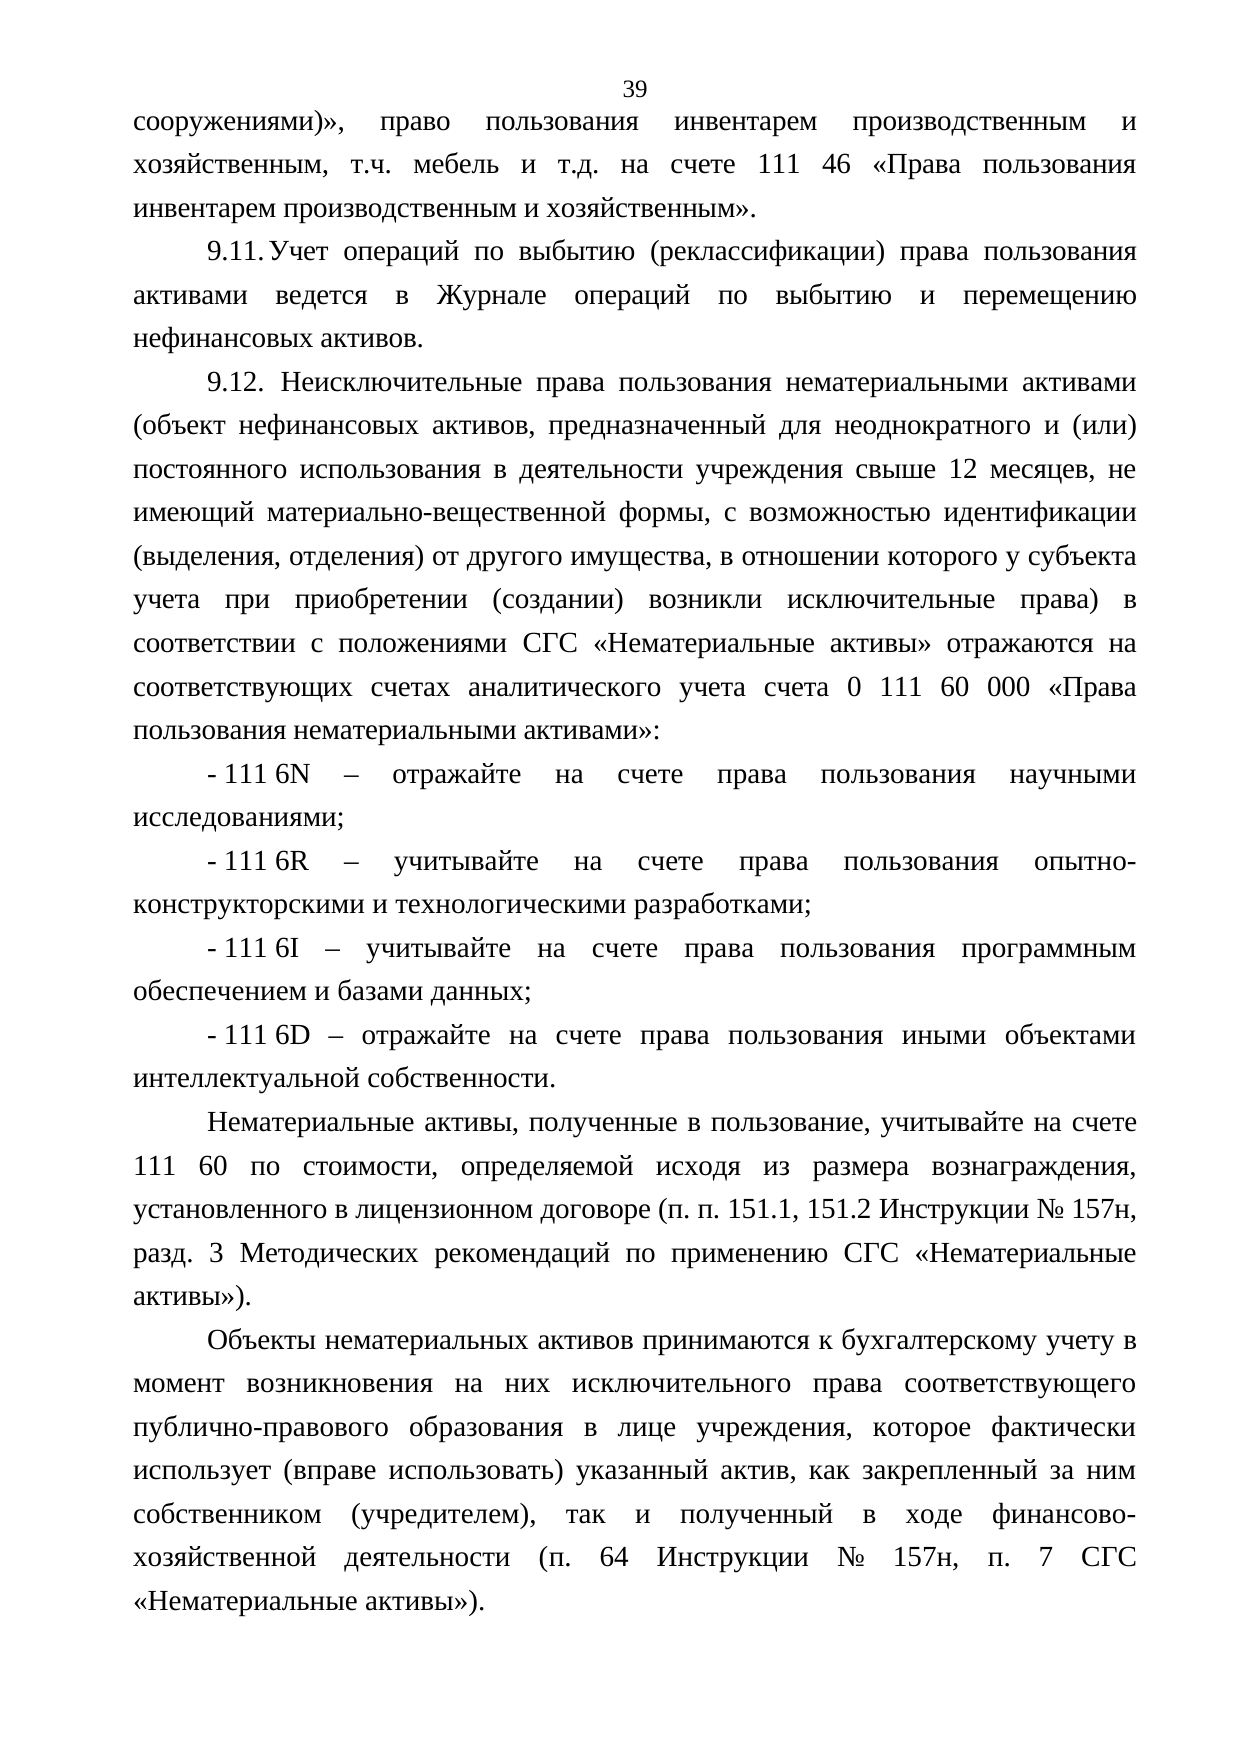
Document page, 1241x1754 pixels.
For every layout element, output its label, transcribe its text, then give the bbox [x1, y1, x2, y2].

text Объекты нематериальных активов принимаются к бухгалтерскому учету в момент возникновения на них исключительного права соответствующего публично-правового образования в лице учреждения, которое фактически использует (вправе использовать) указанный актив, как закрепленный за ним собственником (учредителем), так и полученный в ходе финансово-хозяйственной деятельности (п. 64 Инструкции № 157н, п. 7 СГС «Нематериальные активы»). [133, 1322, 1137, 1617]
text Нематериальные активы, полученные в пользование, учитывайте на счете 111 60 по стоимости, определяемой исходя из размера вознаграждения, установленного в лицензионном договоре (п. п. 151.1, 151.2 Инструкции № 157н, разд. 3 Методических рекомендаций по применению СГС «Нематериальные активы»). [133, 1104, 1137, 1312]
text - 111 6N – отражайте на счете права пользования научными исследованиями; [133, 756, 1137, 833]
list Неисключительные права пользования нематериальными активами (объект нефинансовых активов, предназначенный для неоднократного и (или) постоянного использования в деятельности учреждения свыше 12 месяцев, не имеющий материально-вещественной формы, с возможностью идентификации (выделения, отделения) от другого имущества, в отношении которого у субъекта учета при приобретении (создании) возникли исключительные права) в соответствии с положениями СГС «Нематериальные активы» отражаются на соответствующих счетах аналитического учета счета 0 111 60 000 «Права пользования нематериальными активами»: [133, 364, 1137, 746]
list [133, 103, 1137, 223]
text - 111 6D – отражайте на счете права пользования иными объектами интеллектуальной собственности. [133, 1017, 1137, 1094]
text - 111 6R – учитывайте на счете права пользования опытно-конструкторскими и технологическими разработками; [133, 843, 1137, 920]
list Учет операций по выбытию (реклассификации) права пользования активами ведется в Журнале операций по выбытию и перемещению нефинансовых активов. [133, 233, 1137, 354]
text - 111 6I – учитывайте на счете права пользования программным обеспечением и базами данных; [133, 930, 1137, 1007]
